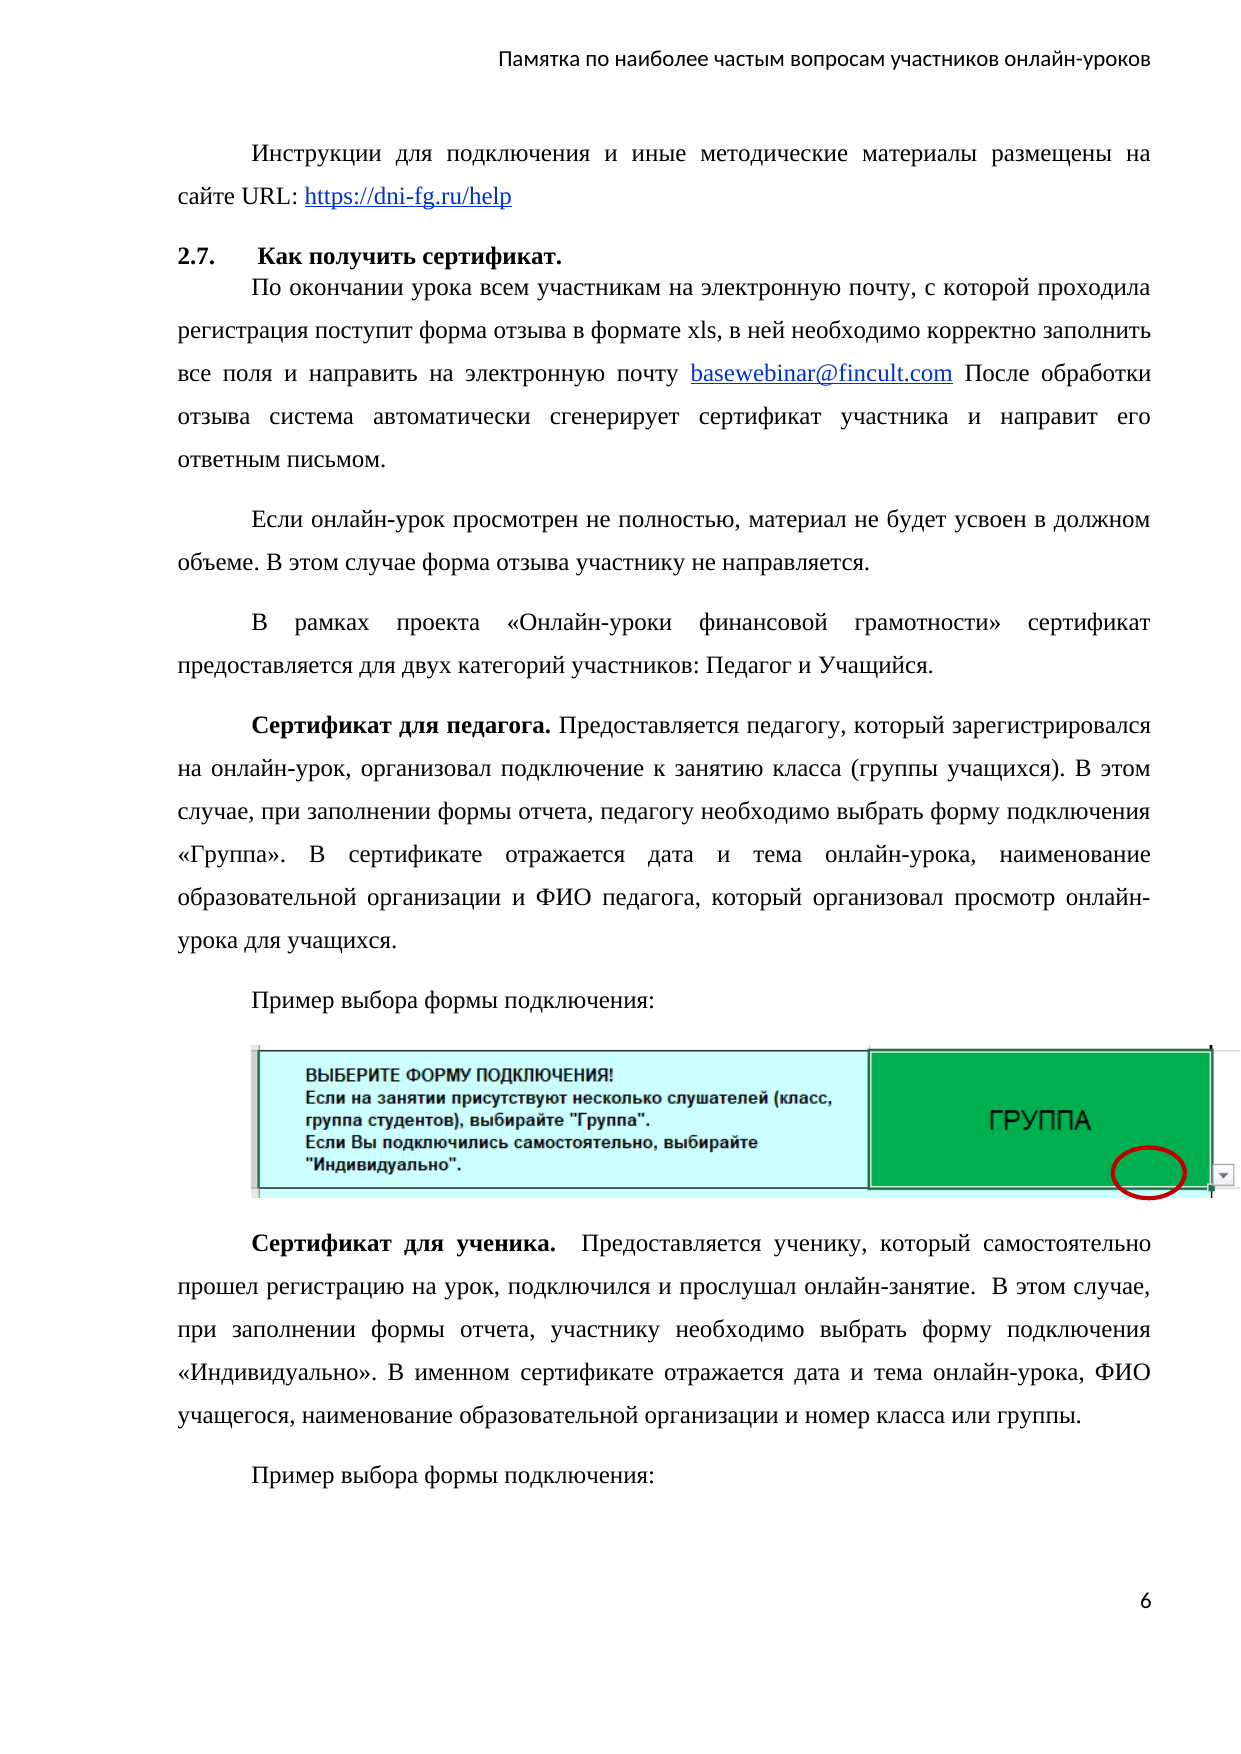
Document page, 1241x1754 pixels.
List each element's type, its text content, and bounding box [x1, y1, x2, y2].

text Сертификат для ученика. Предоставляется ученику, который самостоятельно прошел регистрацию на урок, подключился и прослушал онлайн-занятие. В этом случае, при заполнении формы отчета, участнику необходимо выбрать форму подключения «Индивидуально». В именном сертификате отражается дата и тема онлайн-урока, ФИО учащегося, наименование образовательной организации и номер класса или группы. [177, 1228, 1152, 1429]
text Пример выбора формы подключения: [177, 985, 1152, 1014]
picture [251, 1045, 1241, 1198]
picture [1115, 1150, 1182, 1196]
list Инструкции для подключения и иные методические материалы размещены на сайте URL: https://dni-fg.ru/help [177, 138, 1152, 210]
text Сертификат для педагога. Предоставляется педагогу, который зарегистрировался на онлайн-урок, организовал подключение к занятию класса (группы учащихся). В этом случае, при заполнении формы отчета, педагогу необходимо выбрать форму подключения «Группа». В сертификате отражается дата и тема онлайн-урока, наименование образовательной организации и ФИО педагога, который организовал просмотр онлайн-урока для учащихся. [177, 710, 1152, 954]
text По окончании урока всем участникам на электронную почту, с которой проходила регистрация поступит форма отзыва в формате xls, в ней необходимо корректно заполнить все поля и направить на электронную почту basewebinar@fincult.com После обработки отзыва система автоматически сгенерирует сертификат участника и направит его ответным письмом. [177, 272, 1152, 473]
text В рамках проекта «Онлайн-уроки финансовой грамотности» сертификат предоставляется для двух категорий участников: Педагог и Учащийся. [177, 607, 1152, 679]
text Если онлайн-урок просмотрен не полностью, материал не будет усвоен в должном объеме. В этом случае форма отзыва участнику не направляется. [177, 504, 1152, 576]
text Пример выбора формы подключения: [177, 1460, 1152, 1489]
subtitle Как получить сертификат. [177, 241, 1152, 269]
